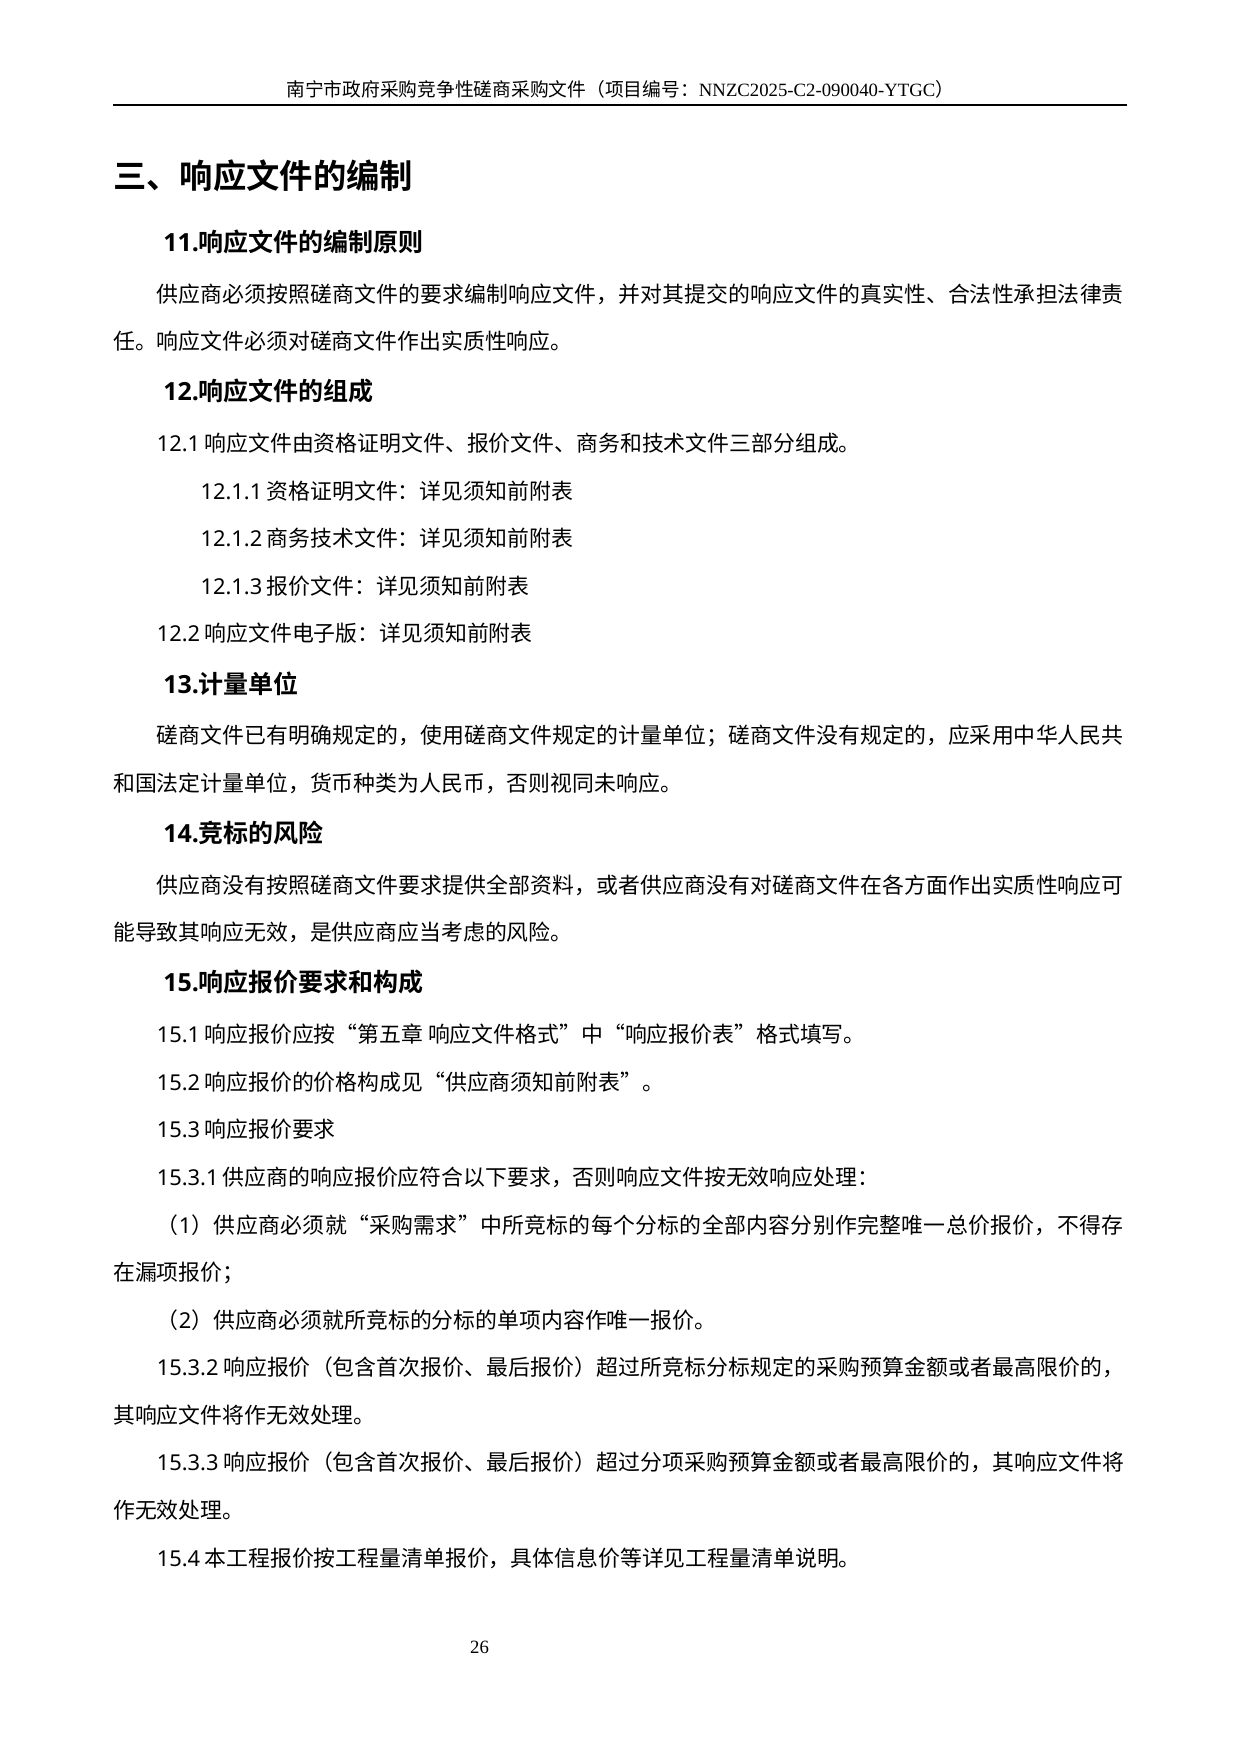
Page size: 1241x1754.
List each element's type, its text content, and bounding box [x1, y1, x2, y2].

text 12.响应文件的组成 [113, 372, 1127, 408]
text 11.响应文件的编制原则 [113, 222, 1127, 258]
text 供应商没有按照磋商文件要求提供全部资料，或者供应商没有对磋商文件在各方面作出实质性响应可能导致其响应无效，是供应商应当考虑的风险。 [113, 868, 1127, 947]
text 13.计量单位 [113, 664, 1127, 700]
text 14.竞标的风险 [113, 813, 1127, 850]
text 12.1响应文件由资格证明文件、报价文件、商务和技术文件三部分组成。 [113, 426, 1127, 458]
text 供应商必须按照磋商文件的要求编制响应文件，并对其提交的响应文件的真实性、合法性承担法律责任。响应文件必须对磋商文件作出实质性响应。 [113, 277, 1127, 356]
text 15.3响应报价要求 [113, 1112, 1127, 1144]
text 15.4本工程报价按工程量清单报价，具体信息价等详见工程量清单说明。 [113, 1541, 1127, 1572]
text 12.1.3报价文件：详见须知前附表 [157, 569, 1127, 601]
text （1）供应商必须就“采购需求”中所竞标的每个分标的全部内容分别作完整唯一总价报价，不得存在漏项报价； [113, 1208, 1127, 1287]
text 磋商文件已有明确规定的，使用磋商文件规定的计量单位；磋商文件没有规定的，应采用中华人民共和国法定计量单位，货币种类为人民币，否则视同未响应。 [113, 718, 1127, 798]
text 15.3.3响应报价（包含首次报价、最后报价）超过分项采购预算金额或者最高限价的，其响应文件将作无效处理。 [113, 1445, 1127, 1525]
text 15.响应报价要求和构成 [113, 963, 1127, 999]
text 15.2响应报价的价格构成见“供应商须知前附表”。 [113, 1065, 1127, 1097]
text 15.3.2响应报价（包含首次报价、最后报价）超过所竞标分标规定的采购预算金额或者最高限价的，其响应文件将作无效处理。 [113, 1350, 1127, 1429]
text 12.1.1资格证明文件：详见须知前附表 [157, 474, 1127, 505]
text 15.1响应报价应按“第五章 响应文件格式”中“响应报价表”格式填写。 [113, 1017, 1127, 1049]
text 12.1.2商务技术文件：详见须知前附表 [157, 521, 1127, 553]
text （2）供应商必须就所竞标的分标的单项内容作唯一报价。 [113, 1303, 1127, 1334]
text 12.2响应文件电子版：详见须知前附表 [113, 616, 1127, 648]
subtitle 三、响应文件的编制 [113, 150, 1127, 198]
text 15.3.1供应商的响应报价应符合以下要求，否则响应文件按无效响应处理： [113, 1160, 1127, 1192]
